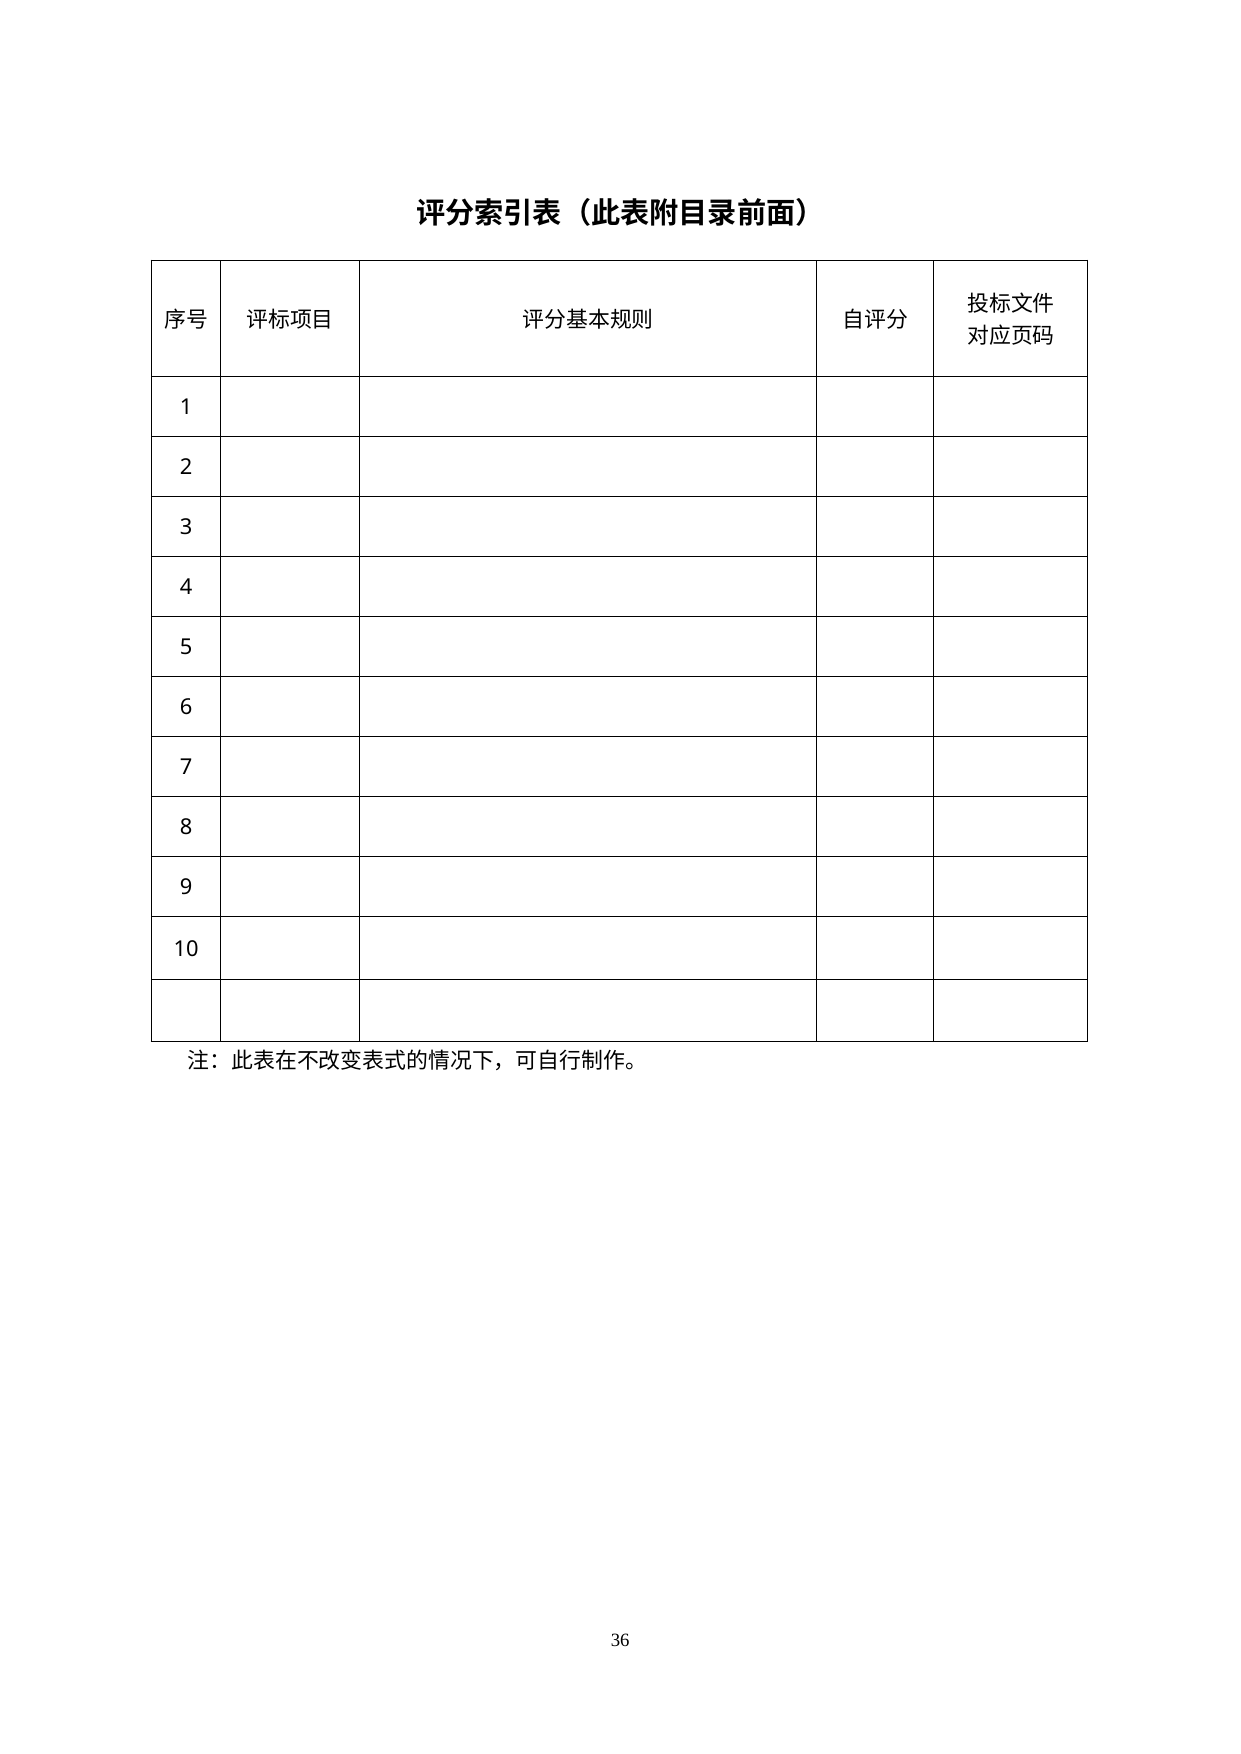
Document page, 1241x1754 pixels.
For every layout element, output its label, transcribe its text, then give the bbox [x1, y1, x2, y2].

table_header 投标文件 对应页码 [934, 261, 1087, 376]
table_cell [934, 377, 1087, 436]
table_cell [934, 917, 1087, 978]
table_cell [817, 437, 933, 496]
table_cell [221, 677, 359, 736]
text 评分索引表（此表附目录前面） [187, 178, 1053, 243]
table_cell [221, 857, 359, 916]
table_cell [817, 377, 933, 436]
table_cell [934, 980, 1087, 1041]
table_cell [221, 437, 359, 496]
table_cell [360, 617, 816, 676]
table_header 自评分 [817, 261, 933, 376]
table_cell [221, 797, 359, 856]
table_cell [221, 377, 359, 436]
table_cell [817, 557, 933, 616]
table_header 评标项目 [221, 261, 359, 376]
table_cell [817, 797, 933, 856]
table_cell [817, 497, 933, 556]
table_cell [934, 737, 1087, 796]
table_cell [152, 980, 220, 1041]
table_cell [221, 980, 359, 1041]
table_cell [360, 917, 816, 978]
table_cell [360, 857, 816, 916]
table_cell 2 [152, 437, 220, 496]
table_cell [817, 857, 933, 916]
table_cell [817, 737, 933, 796]
table_cell [934, 437, 1087, 496]
table_cell 5 [152, 617, 220, 676]
table_header 序号 [152, 261, 220, 376]
table_cell [360, 797, 816, 856]
table_cell [360, 677, 816, 736]
table_cell 6 [152, 677, 220, 736]
table_cell [817, 980, 933, 1041]
table_cell [221, 557, 359, 616]
table_cell 4 [152, 557, 220, 616]
table_cell 10 [152, 917, 220, 978]
table_cell 3 [152, 497, 220, 556]
table_cell [817, 917, 933, 978]
table_cell 7 [152, 737, 220, 796]
table_cell [221, 617, 359, 676]
table_cell [817, 617, 933, 676]
text 注：此表在不改变表式的情况下，可自行制作。 [187, 1042, 1053, 1075]
table_cell [360, 437, 816, 496]
table_cell [934, 677, 1087, 736]
table_cell [360, 737, 816, 796]
table_cell [934, 857, 1087, 916]
table_cell [221, 737, 359, 796]
table_cell 8 [152, 797, 220, 856]
table_cell [817, 677, 933, 736]
table_cell [221, 917, 359, 978]
table_cell [221, 497, 359, 556]
table_cell [934, 797, 1087, 856]
table_cell [360, 497, 816, 556]
table_cell 9 [152, 857, 220, 916]
table_cell [934, 557, 1087, 616]
table_header 评分基本规则 [360, 261, 816, 376]
table_cell [934, 497, 1087, 556]
table_cell [360, 980, 816, 1041]
table_cell [360, 377, 816, 436]
table_cell [360, 557, 816, 616]
table_cell [934, 617, 1087, 676]
table_cell 1 [152, 377, 220, 436]
